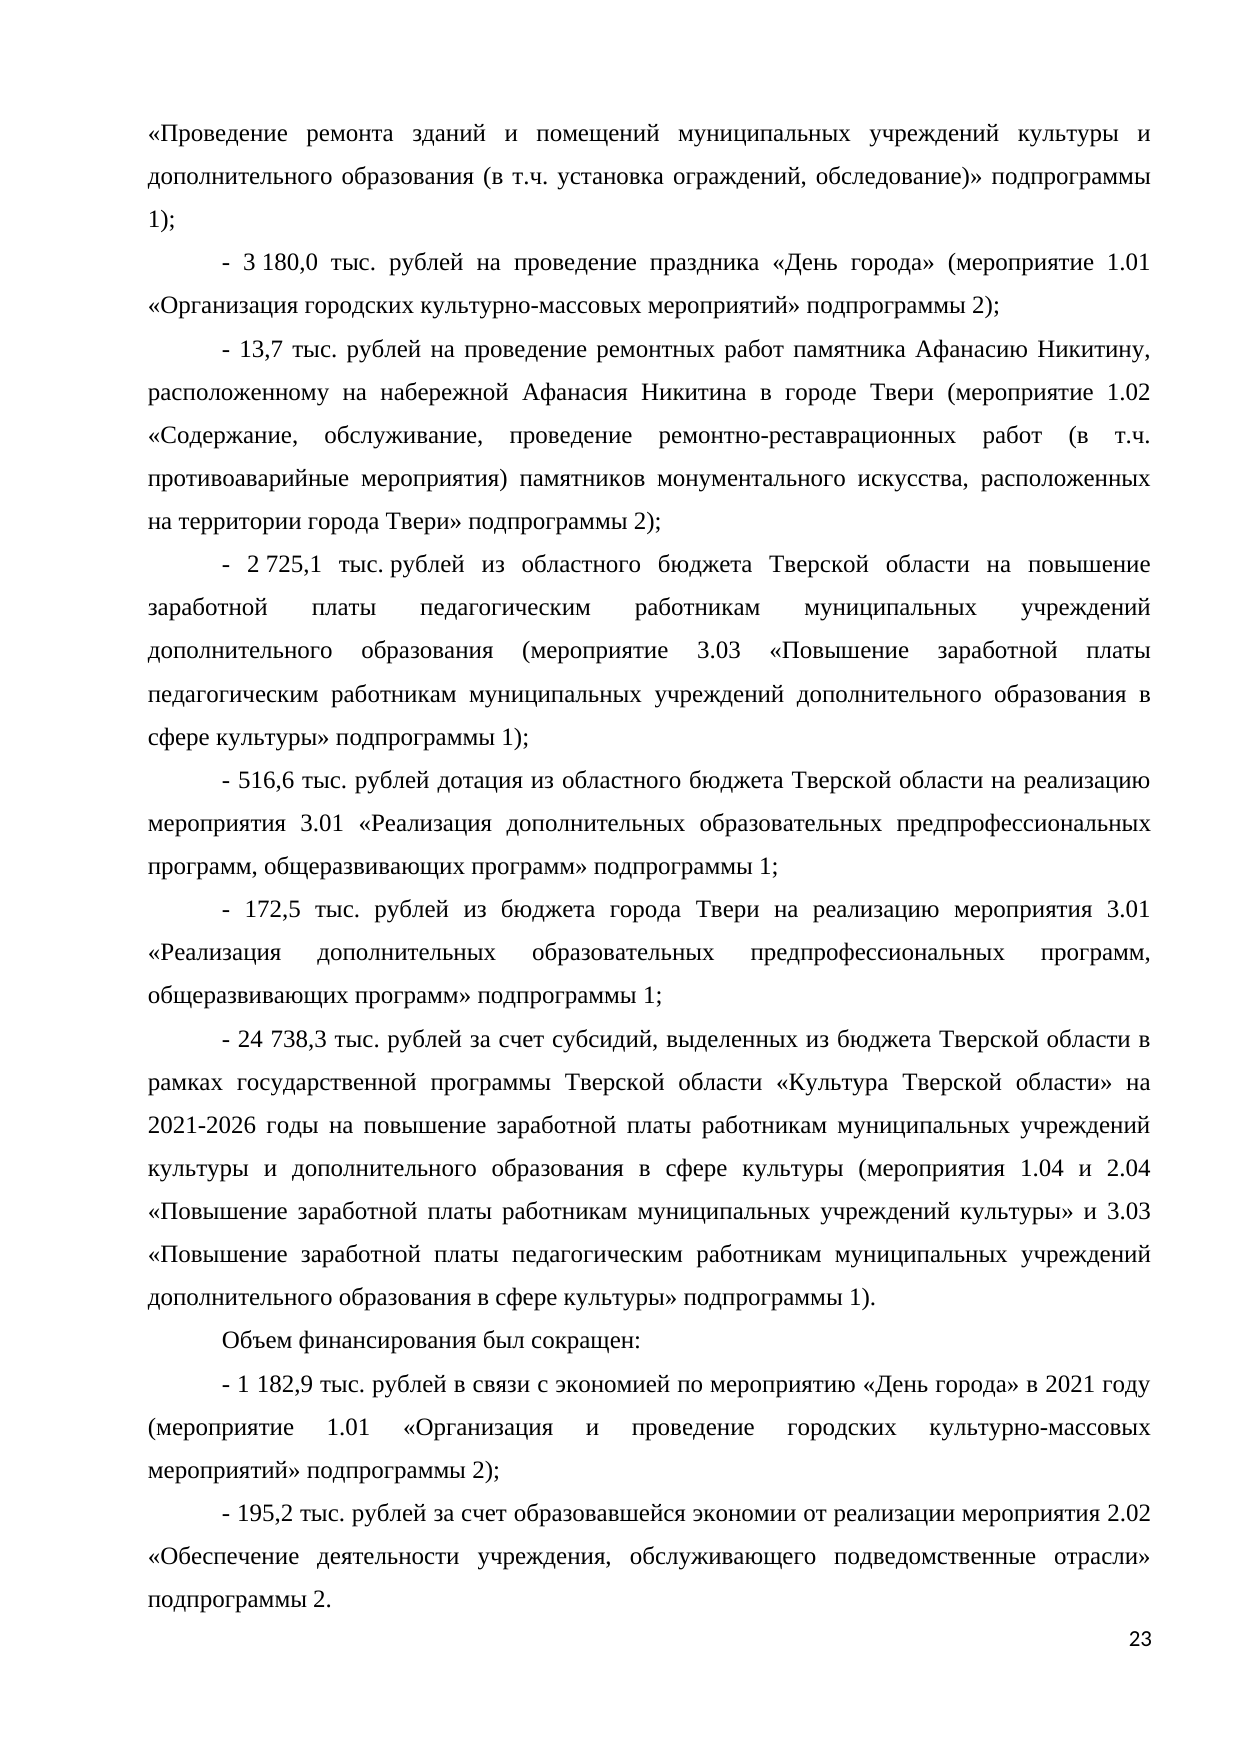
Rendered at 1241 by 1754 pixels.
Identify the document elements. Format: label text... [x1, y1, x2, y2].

text - 24 738,3 тыс. рублей за счет субсидий, выделенных из бюджета Тверской области в рамках государственной программы Тверской области «Культура Тверской области» на 2021-2026 годы на повышение заработной платы работникам муниципальных учреждений культуры и дополнительного образования в сфере культуры (мероприятия 1.04 и 2.04 «Повышение заработной платы работникам муниципальных учреждений культуры» и 3.03 «Повышение заработной платы педагогическим работникам муниципальных учреждений дополнительного образования в сфере культуры» подпрограммы 1). [148, 1024, 1152, 1311]
text - 172,5 тыс. рублей из бюджета города Твери на реализацию мероприятия 3.01 «Реализация дополнительных образовательных предпрофессиональных программ, общеразвивающих программ» подпрограммы 1; [148, 894, 1152, 1009]
text - 516,6 тыс. рублей дотация из областного бюджета Тверской области на реализацию мероприятия 3.01 «Реализация дополнительных образовательных предпрофессиональных программ, общеразвивающих программ» подпрограммы 1; [148, 765, 1152, 880]
text - 1 182,9 тыс. рублей в связи с экономией по мероприятию «День города» в 2021 году (мероприятие 1.01 «Организация и проведение городских культурно-массовых мероприятий» подпрограммы 2); [148, 1369, 1152, 1484]
text - 195,2 тыс. рублей за счет образовавшейся экономии от реализации мероприятия 2.02 «Обеспечение деятельности учреждения, обслуживающего подведомственные отрасли» подпрограммы 2. [148, 1498, 1152, 1613]
text - 2 725,1 тыс. рублей из областного бюджета Тверской области на повышение заработной платы педагогическим работникам муниципальных учреждений дополнительного образования (мероприятие 3.03 «Повышение заработной платы педагогическим работникам муниципальных учреждений дополнительного образования в сфере культуры» подпрограммы 1); [148, 549, 1152, 751]
text - 3 180,0 тыс. рублей на проведение праздника «День города» (мероприятие 1.01 «Организация городских культурно-массовых мероприятий» подпрограммы 2); [148, 247, 1152, 319]
text - 13,7 тыс. рублей на проведение ремонтных работ памятника Афанасию Никитину, расположенному на набережной Афанасия Никитина в городе Твери (мероприятие 1.02 «Содержание, обслуживание, проведение ремонтно-реставрационных работ (в т.ч. противоаварийные мероприятия) памятников монументального искусства, расположенных на территории города Твери» подпрограммы 2); [148, 334, 1152, 535]
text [148, 118, 1152, 233]
text Объем финансирования был сокращен: [148, 1326, 1152, 1354]
